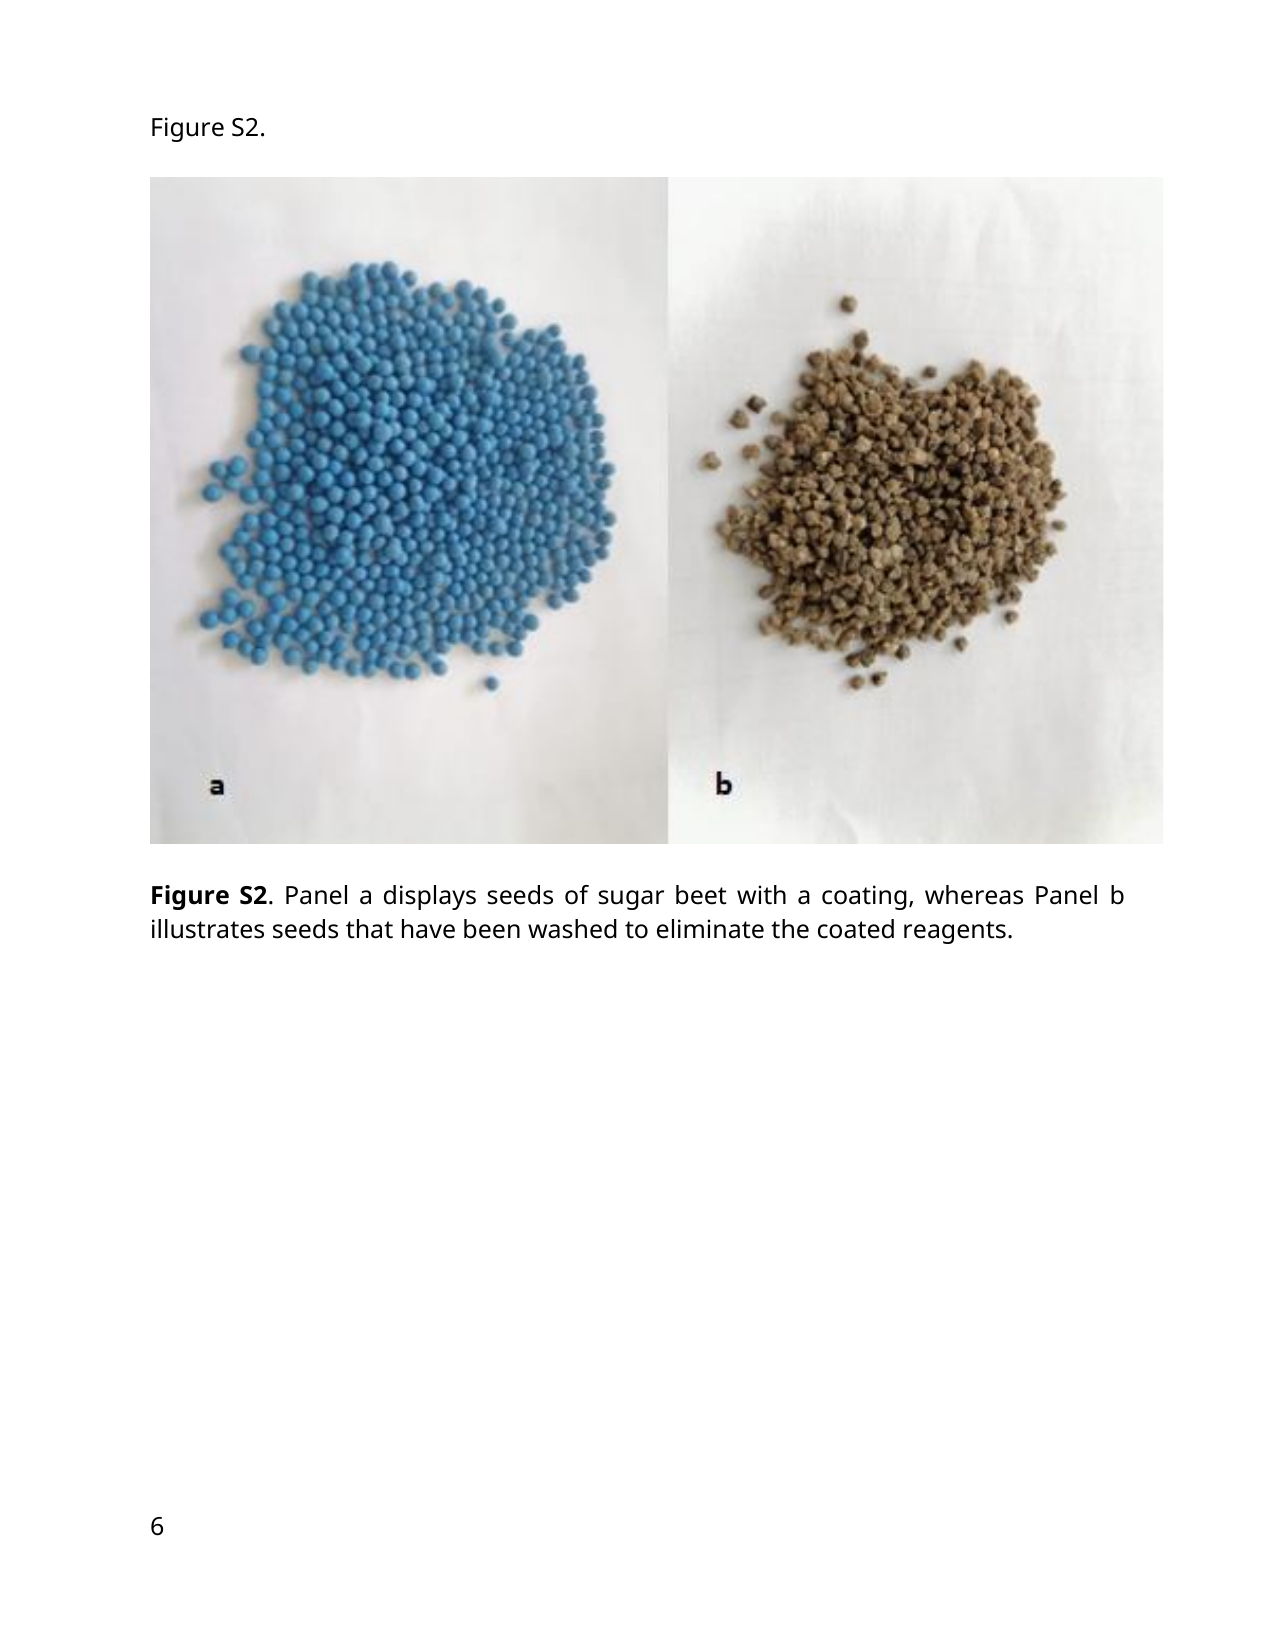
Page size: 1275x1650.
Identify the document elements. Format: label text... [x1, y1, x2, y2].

picture [150, 177, 1164, 844]
text Figure S2. Panel a displays seeds of sugar beet with a coating, whereas Panel b illustrates seeds that have been washed to eliminate the coated reagents. [150, 878, 1125, 946]
text Figure S2. [150, 109, 1125, 143]
